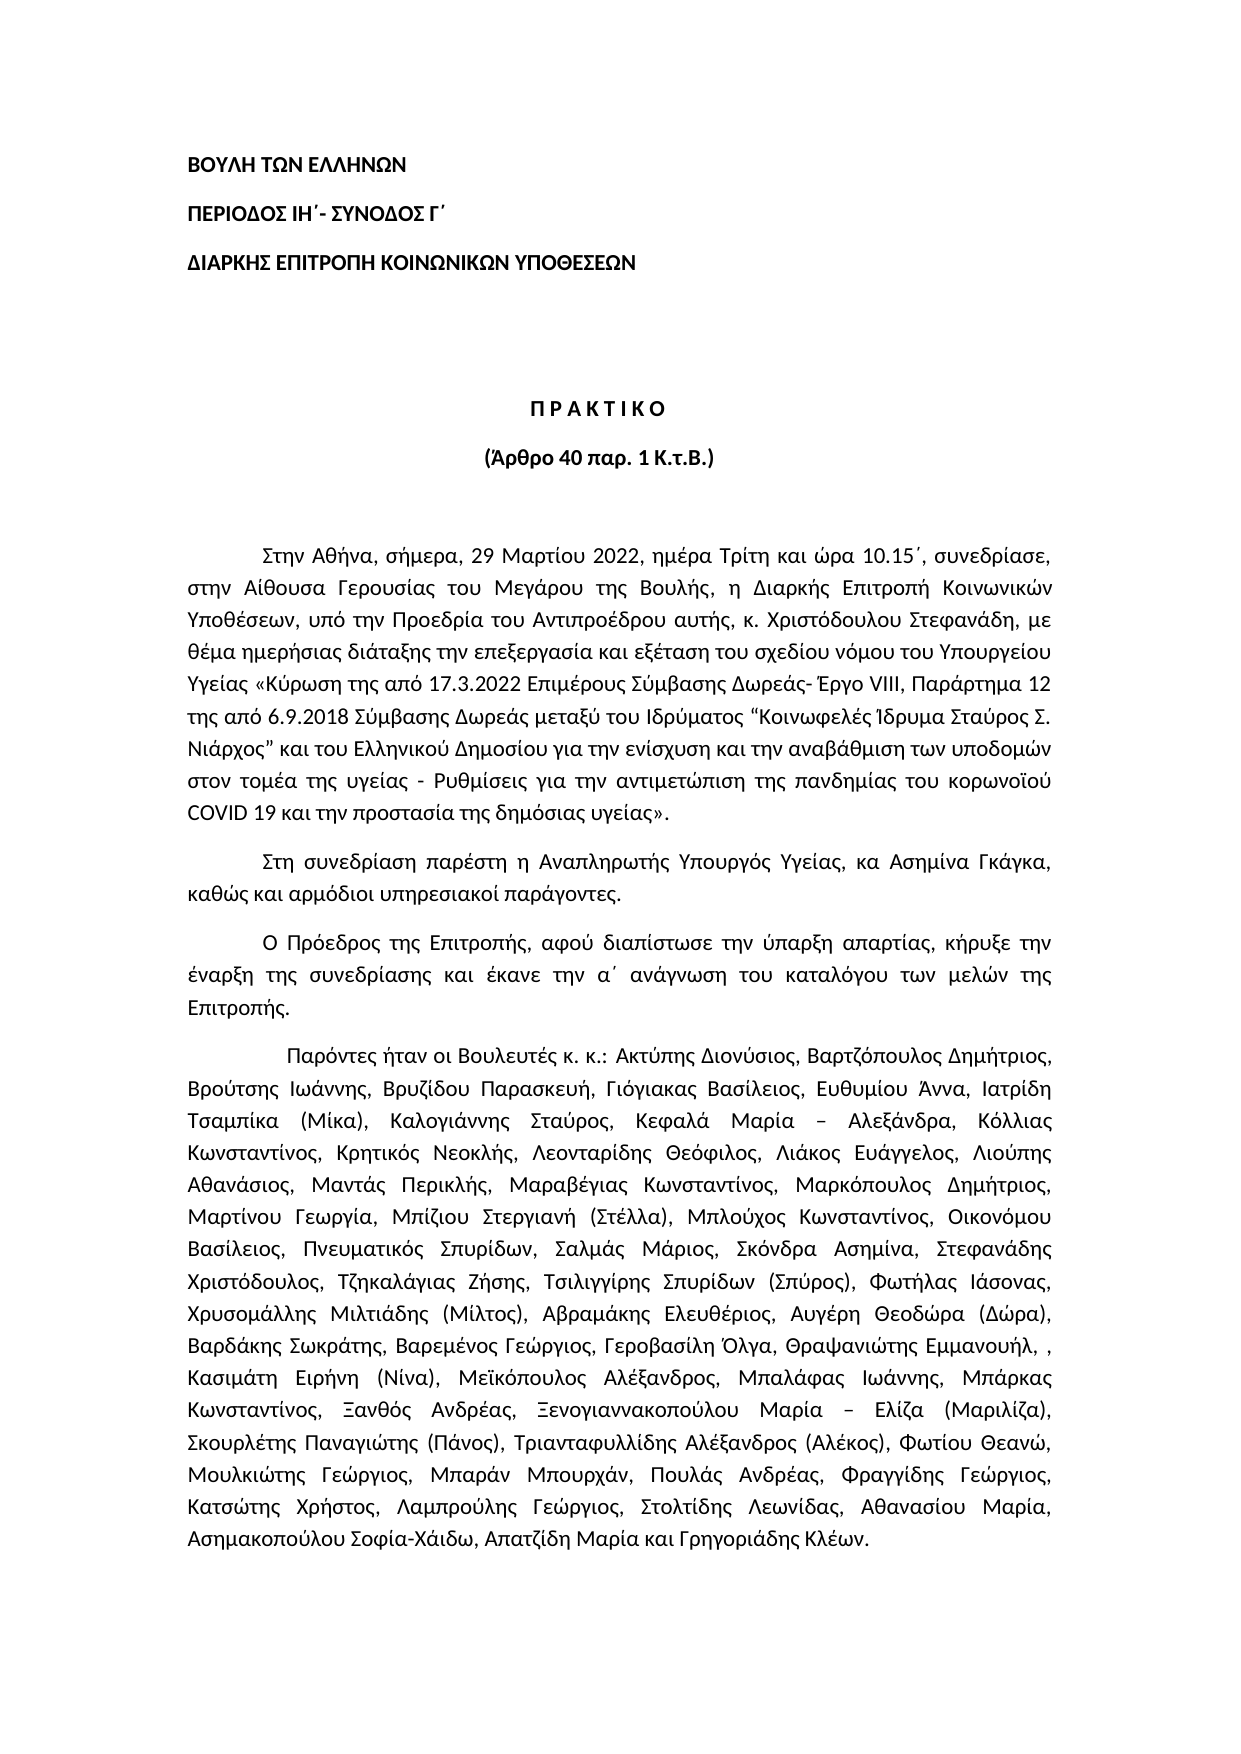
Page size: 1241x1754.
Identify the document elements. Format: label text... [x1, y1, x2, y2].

text Ο Πρόεδρος της Επιτροπής, αφού διαπίστωσε την ύπαρξη απαρτίας, κήρυξε την έναρξη της συνεδρίασης και έκανε την α΄ ανάγνωση του καταλόγου των μελών της Επιτροπής. [187, 928, 1053, 1021]
text Στη συνεδρίαση παρέστη η Αναπληρωτής Υπουργός Υγείας, κα Ασημίνα Γκάγκα, καθώς και αρμόδιοι υπηρεσιακοί παράγοντες. [187, 847, 1053, 907]
text Παρόντες ήταν οι Βουλευτές κ. κ.: Ακτύπης Διονύσιος, Βαρτζόπουλος Δημήτριος, Βρούτσης Ιωάννης, Βρυζίδου Παρασκευή, Γιόγιακας Βασίλειος, Ευθυμίου Άννα, Ιατρίδη Τσαμπίκα (Μίκα), Καλογιάννης Σταύρος, Κεφαλά Μαρία – Αλεξάνδρα, Κόλλιας Κωνσταντίνος, Κρητικός Νεοκλής, Λεονταρίδης Θεόφιλος, Λιάκος Ευάγγελος, Λιούπης Αθανάσιος, Μαντάς Περικλής, Μαραβέγιας Κωνσταντίνος, Μαρκόπουλος Δημήτριος, Μαρτίνου Γεωργία, Μπίζιου Στεργιανή (Στέλλα), Μπλούχος Κωνσταντίνος, Οικονόμου Βασίλειος, Πνευματικός Σπυρίδων, Σαλμάς Μάριος, Σκόνδρα Ασημίνα, Στεφανάδης Χριστόδουλος, Τζηκαλάγιας Ζήσης, Τσιλιγγίρης Σπυρίδων (Σπύρος), Φωτήλας Ιάσονας, Χρυσομάλλης Μιλτιάδης (Μίλτος), Αβραμάκης Ελευθέριος, Αυγέρη Θεοδώρα (Δώρα), Βαρδάκης Σωκράτης, Βαρεμένος Γεώργιος, Γεροβασίλη Όλγα, Θραψανιώτης Εμμανουήλ, , Κασιμάτη Ειρήνη (Νίνα), Μεϊκόπουλος Αλέξανδρος, Μπαλάφας Ιωάννης, Μπάρκας Κωνσταντίνος, Ξανθός Ανδρέας, Ξενογιαννακοπούλου Μαρία – Ελίζα (Μαριλίζα), Σκουρλέτης Παναγιώτης (Πάνος), Τριανταφυλλίδης Αλέξανδρος (Αλέκος), Φωτίου Θεανώ, Μουλκιώτης Γεώργιος, Μπαράν Μπουρχάν, Πουλάς Ανδρέας, Φραγγίδης Γεώργιος, Κατσώτης Χρήστος, Λαμπρούλης Γεώργιος, Στολτίδης Λεωνίδας, Αθανασίου Μαρία, Ασημακοπούλου Σοφία-Χάιδω, Απατζίδη Μαρία και Γρηγοριάδης Κλέων. [187, 1041, 1053, 1552]
text ΒΟΥΛΗ ΤΩΝ ΕΛΛΗΝΩΝ [187, 150, 1053, 178]
text Π Ρ Α Κ Τ Ι Κ Ο [187, 394, 1053, 422]
text (Άρθρο 40 παρ. 1 Κ.τ.Β.) [187, 443, 1053, 471]
text Στην Αθήνα, σήμερα, 29 Μαρτίου 2022, ημέρα Τρίτη και ώρα 10.15΄, συνεδρίασε, στην Αίθουσα Γερουσίας του Μεγάρου της Βουλής, η Διαρκής Επιτροπή Κοινωνικών Υποθέσεων, υπό την Προεδρία του Αντιπροέδρου αυτής, κ. Χριστόδουλου Στεφανάδη, με θέμα ημερήσιας διάταξης την επεξεργασία και εξέταση του σχεδίου νόμου του Υπουργείου Υγείας «Κύρωση της από 17.3.2022 Επιμέρους Σύμβασης Δωρεάς- Έργο VΙΙΙ, Παράρτημα 12 της από 6.9.2018 Σύμβασης Δωρεάς μεταξύ του Ιδρύματος “Κοινωφελές Ίδρυμα Σταύρος Σ. Νιάρχος” και του Ελληνικού Δημοσίου για την ενίσχυση και την αναβάθμιση των υποδομών στον τομέα της υγείας - Ρυθμίσεις για την αντιμετώπιση της πανδημίας του κορωνοϊού COVID 19 και την προστασία της δημόσιας υγείας». [187, 541, 1053, 826]
text ΠΕΡΙΟΔΟΣ ΙΗ΄- ΣΥΝΟΔΟΣ Γ΄ [187, 199, 1053, 227]
text ΔΙΑΡΚΗΣ ΕΠΙΤΡΟΠΗ ΚΟΙΝΩΝΙΚΩΝ ΥΠΟΘΕΣΕΩΝ [187, 248, 1053, 276]
